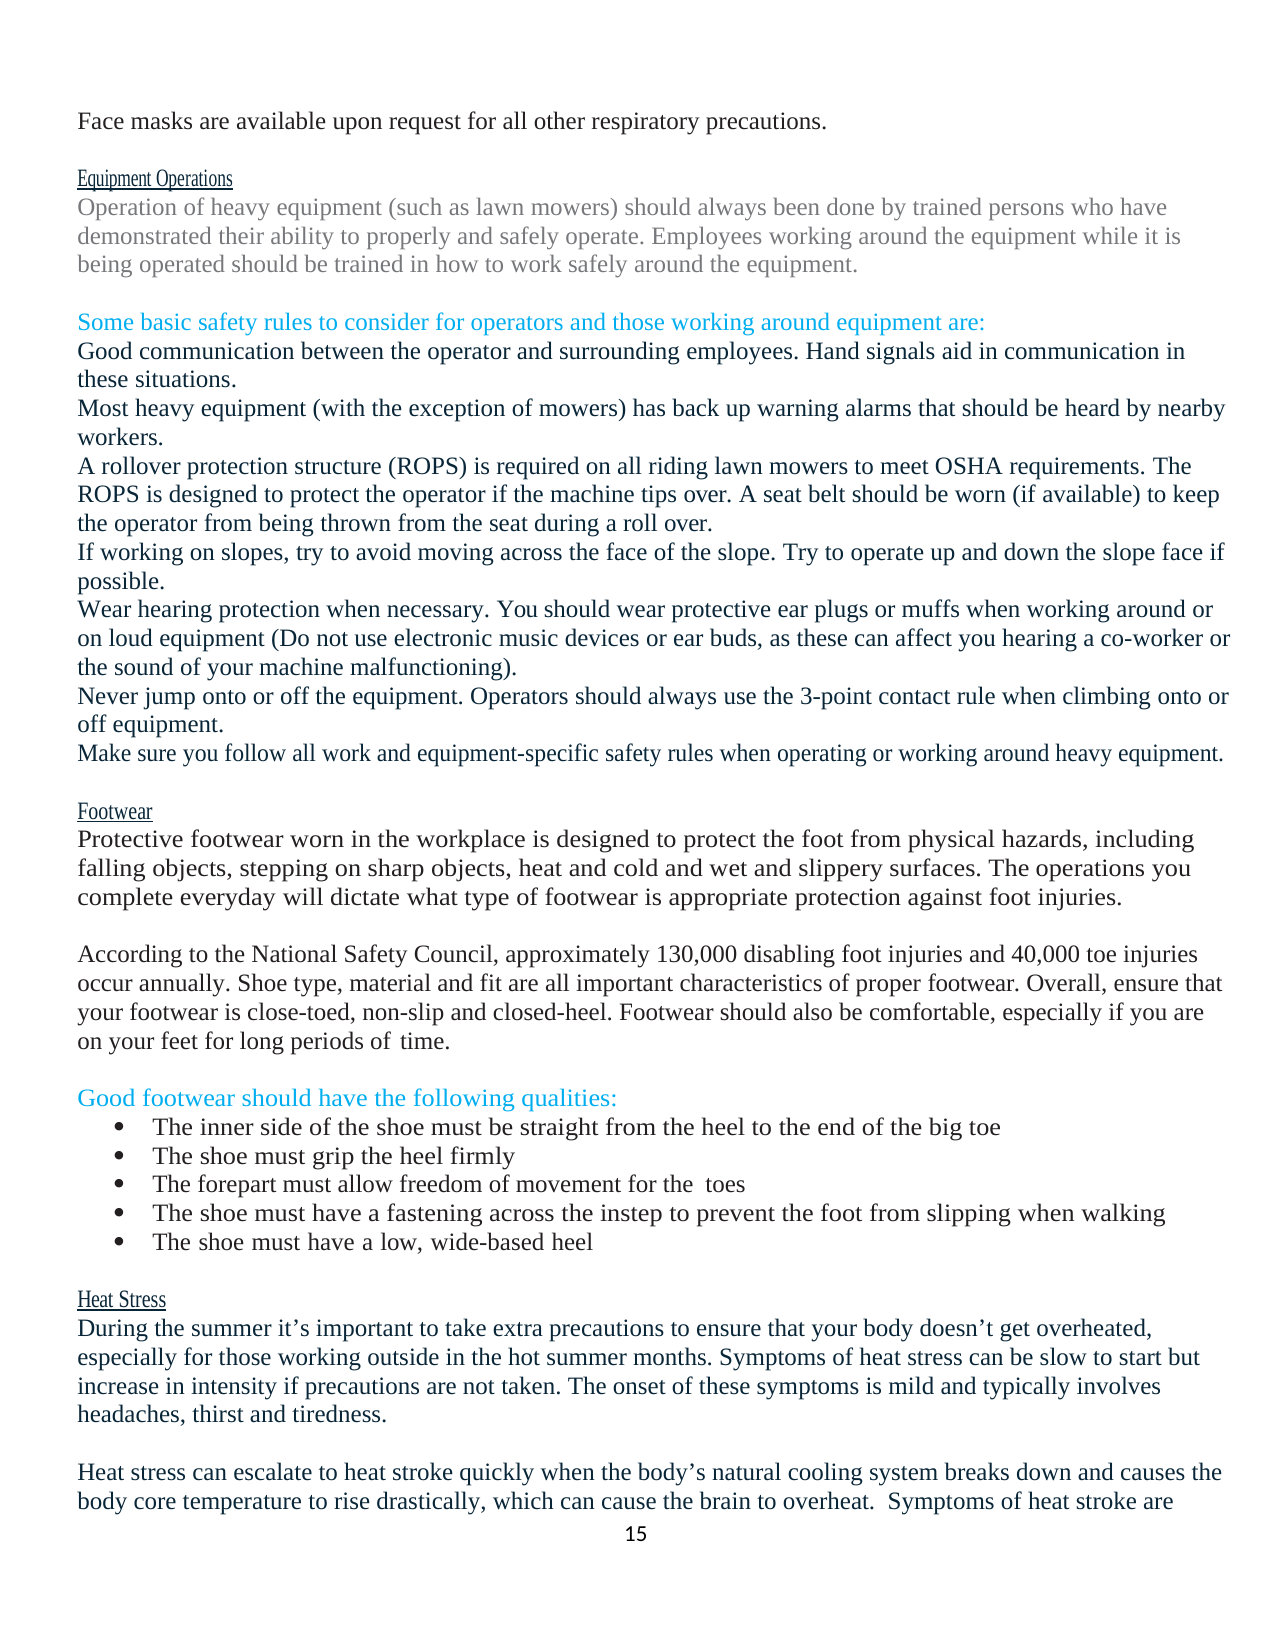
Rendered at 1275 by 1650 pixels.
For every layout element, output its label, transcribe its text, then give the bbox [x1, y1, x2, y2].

text Most heavy equipment (with the exception of mowers) has back up warning alarms that should be heard by nearby workers. [77, 393, 1231, 451]
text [77, 1457, 1231, 1514]
list The shoe must grip the heel firmly [114, 1141, 1231, 1169]
text Some basic safety rules to consider for operators and those working around equipment are: [77, 307, 1231, 336]
text A rollover protection structure (ROPS) is required on all riding lawn mowers to meet OSHA requirements. The ROPS is designed to protect the operator if the machine tips over. A seat belt should be worn (if available) to keep the operator from being thrown from the seat during a roll over. [77, 451, 1231, 537]
text Good communication between the operator and surrounding employees. Hand signals aid in communication in these situations. [77, 336, 1231, 393]
text According to the National Safety Council, approximately 130,000 disabling foot injuries and 40,000 toe injuries occur annually. Shoe type, material and fit are all important characteristics of proper footwear. Overall, ensure that your footwear is close-toed, non-slip and closed-heel. Footwear should also be comfortable, especially if you are on your feet for long periods of time. [77, 939, 1231, 1054]
list The forepart must allow freedom of movement for the toes [114, 1169, 1231, 1198]
list The shoe must have a low, wide-based heel [114, 1227, 1231, 1256]
text Equipment Operations [77, 163, 1231, 192]
list The inner side of the shoe must be straight from the heel to the end of the big toe [114, 1112, 1231, 1141]
text Heat Stress [77, 1284, 1231, 1313]
list The shoe must have a fastening across the instep to prevent the foot from slipping when walking [114, 1198, 1231, 1227]
text Make sure you follow all work and equipment-specific safety rules when operating or working around heavy equipment. [77, 738, 1231, 767]
text Footwear [77, 796, 1231, 824]
text During the summer it’s important to take extra precautions to ensure that your body doesn’t get overheated, especially for those working outside in the hot summer months. Symptoms of heat stress can be slow to start but increase in intensity if precautions are not taken. The onset of these symptoms is mild and typically involves headaches, thirst and tiredness. [77, 1313, 1231, 1428]
text If working on slopes, try to avoid moving across the face of the slope. Try to operate up and down the slope face if possible. [77, 537, 1231, 594]
text Good footwear should have the following qualities: [77, 1083, 1231, 1112]
text Operation of heavy equipment (such as lawn mowers) should always been done by trained persons who have demonstrated their ability to properly and safely operate. Employees working around the equipment while it is being operated should be trained in how to work safely around the equipment. [77, 192, 1231, 278]
text Face masks are available upon request for all other respiratory precautions. [77, 106, 1231, 134]
text Wear hearing protection when necessary. You should wear protective ear plugs or muffs when working around or on loud equipment (Do not use electronic music devices or ear buds, as these can affect you hearing a co-worker or the sound of your machine malfunctioning). [77, 594, 1231, 681]
text Never jump onto or off the equipment. Operators should always use the 3-point contact rule when climbing onto or off equipment. [77, 681, 1231, 738]
text Protective footwear worn in the workplace is designed to protect the foot from physical hazards, including falling objects, stepping on sharp objects, heat and cold and wet and slippery surfaces. The operations you complete everyday will dictate what type of footwear is appropriate protection against foot injuries. [77, 824, 1231, 911]
